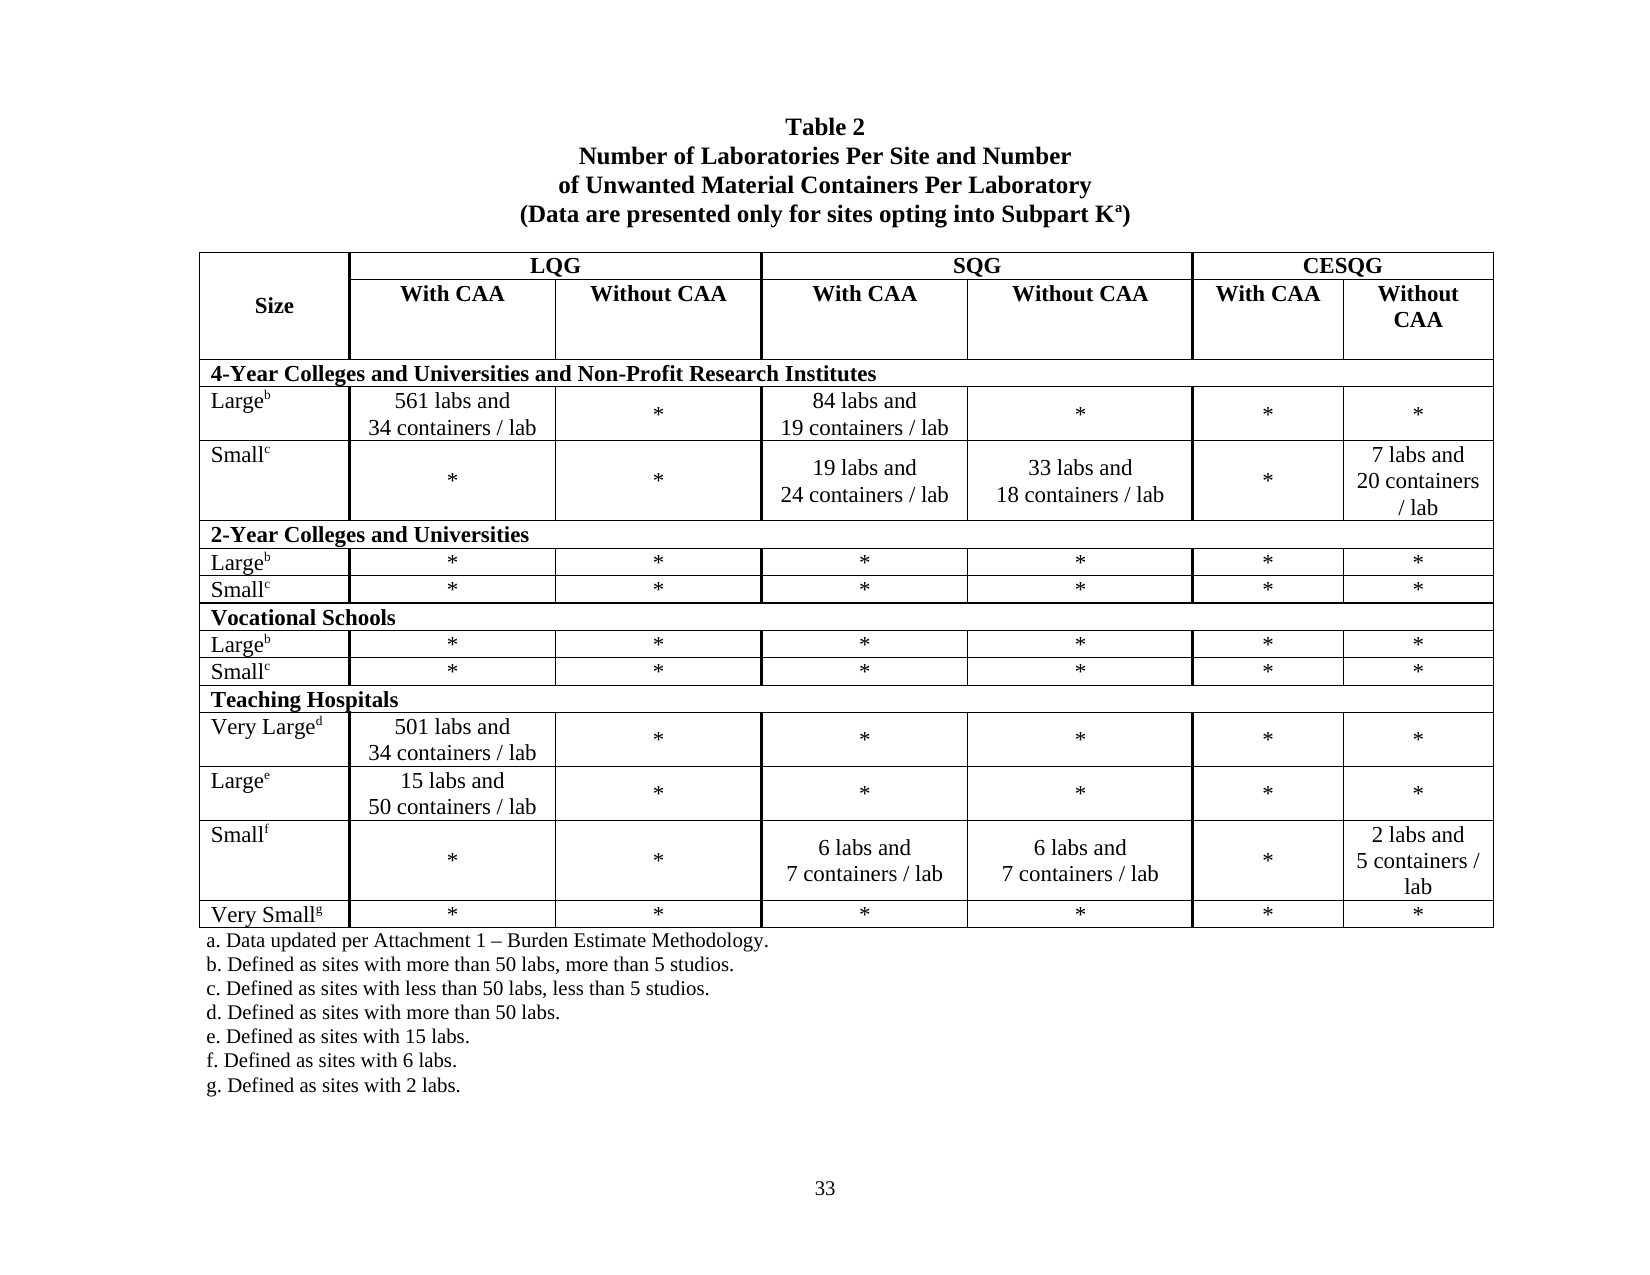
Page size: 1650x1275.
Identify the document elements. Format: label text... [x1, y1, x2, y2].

table_cell * [556, 713, 760, 766]
table_cell 6 labs and 7 containers / lab [968, 821, 1191, 900]
table_cell * [1344, 576, 1493, 602]
table_cell * [968, 576, 1191, 602]
table_cell * [556, 576, 760, 602]
table_cell * [351, 576, 555, 602]
table_cell * [1194, 576, 1343, 602]
text b. Defined as sites with more than 50 labs, more than 5 studios. [206, 952, 1500, 976]
table_cell * [1194, 821, 1343, 900]
table_cell Very Larged [200, 713, 348, 766]
table_header SQG [763, 253, 1191, 279]
table_cell * [556, 441, 760, 520]
table_header Size [200, 253, 348, 359]
table_cell 19 labs and 24 containers / lab [763, 441, 967, 520]
text g. Defined as sites with 2 labs. [206, 1072, 1500, 1097]
table_cell * [351, 549, 555, 575]
table_cell * [1194, 658, 1343, 685]
table_cell * [763, 576, 967, 602]
table_cell * [351, 821, 555, 900]
table_cell Largeb [200, 387, 348, 440]
text (Data are presented only for sites opting into Subpart Ka) [150, 199, 1500, 227]
table_header CESQG [1194, 253, 1493, 279]
table_cell 15 labs and 50 containers / lab [351, 767, 555, 819]
table_cell * [1344, 631, 1493, 657]
table_cell * [763, 901, 967, 927]
table_cell With CAA [1194, 280, 1343, 359]
table_cell * [351, 441, 555, 520]
table_cell Without CAA [968, 280, 1191, 359]
table_cell * [351, 631, 555, 657]
table_cell With CAA [763, 280, 967, 359]
table_cell Smallc [200, 658, 348, 685]
text Table 2 [150, 112, 1500, 141]
text Number of Laboratories Per Site and Number [150, 141, 1500, 170]
table_cell * [1194, 901, 1343, 927]
table_cell Very Smallg [200, 901, 348, 927]
table_cell * [1344, 387, 1493, 440]
table_header LQG [351, 253, 760, 279]
table_cell * [1194, 631, 1343, 657]
table_cell * [763, 767, 967, 819]
table_cell Largeb [200, 549, 348, 575]
text d. Defined as sites with more than 50 labs. [206, 1000, 1500, 1024]
table_cell * [556, 387, 760, 440]
table_cell * [968, 713, 1191, 766]
table_cell * [763, 549, 967, 575]
text of Unwanted Material Containers Per Laboratory [150, 170, 1500, 199]
table_cell * [556, 901, 760, 927]
table_cell * [1194, 549, 1343, 575]
table_cell Largeb [200, 631, 348, 657]
table_cell Smallf [200, 821, 348, 900]
table_cell * [351, 901, 555, 927]
table_cell * [1194, 441, 1343, 520]
table_cell * [763, 713, 967, 766]
table_cell * [763, 631, 967, 657]
table_cell * [556, 821, 760, 900]
text c. Defined as sites with less than 50 labs, less than 5 studios. [206, 976, 1500, 1000]
table_cell 7 labs and 20 containers / lab [1344, 441, 1493, 520]
table_cell Smallc [200, 576, 348, 602]
text e. Defined as sites with 15 labs. [206, 1024, 1500, 1048]
table_cell Without CAA [1344, 280, 1493, 359]
table_cell Without CAA [556, 280, 760, 359]
table_cell * [968, 549, 1191, 575]
table_cell 2-Year Colleges and Universities [200, 521, 1493, 548]
table_cell 561 labs and 34 containers / lab [351, 387, 555, 440]
table_cell 4-Year Colleges and Universities and Non-Profit Research Institutes [200, 360, 1493, 386]
table_cell * [968, 631, 1191, 657]
text a. Data updated per Attachment 1 – Burden Estimate Methodology. [169, 928, 1500, 952]
table_cell * [968, 767, 1191, 819]
table_cell * [763, 658, 967, 685]
table_cell * [1344, 658, 1493, 685]
table_cell * [556, 658, 760, 685]
table_cell * [968, 901, 1191, 927]
table_cell * [968, 387, 1191, 440]
table_cell * [556, 549, 760, 575]
table_cell * [1344, 767, 1493, 819]
table_cell 84 labs and 19 containers / lab [763, 387, 967, 440]
table_cell * [1194, 387, 1343, 440]
table_cell * [1344, 713, 1493, 766]
table_cell 501 labs and 34 containers / lab [351, 713, 555, 766]
text f. Defined as sites with 6 labs. [206, 1048, 1500, 1072]
table_cell * [968, 658, 1191, 685]
table_cell * [351, 658, 555, 685]
table_cell * [1344, 901, 1493, 927]
table_cell 33 labs and 18 containers / lab [968, 441, 1191, 520]
table_cell * [556, 767, 760, 819]
table_cell * [1194, 767, 1343, 819]
table_cell Teaching Hospitals [200, 686, 1493, 712]
table_cell Largee [200, 767, 348, 819]
table_cell Smallc [200, 441, 348, 520]
table_cell 6 labs and 7 containers / lab [763, 821, 967, 900]
table_cell * [1344, 549, 1493, 575]
table_cell Vocational Schools [200, 604, 1493, 630]
table_cell With CAA [351, 280, 555, 359]
table_cell * [556, 631, 760, 657]
table_cell * [1194, 713, 1343, 766]
table_cell 2 labs and 5 containers / lab [1344, 821, 1493, 900]
